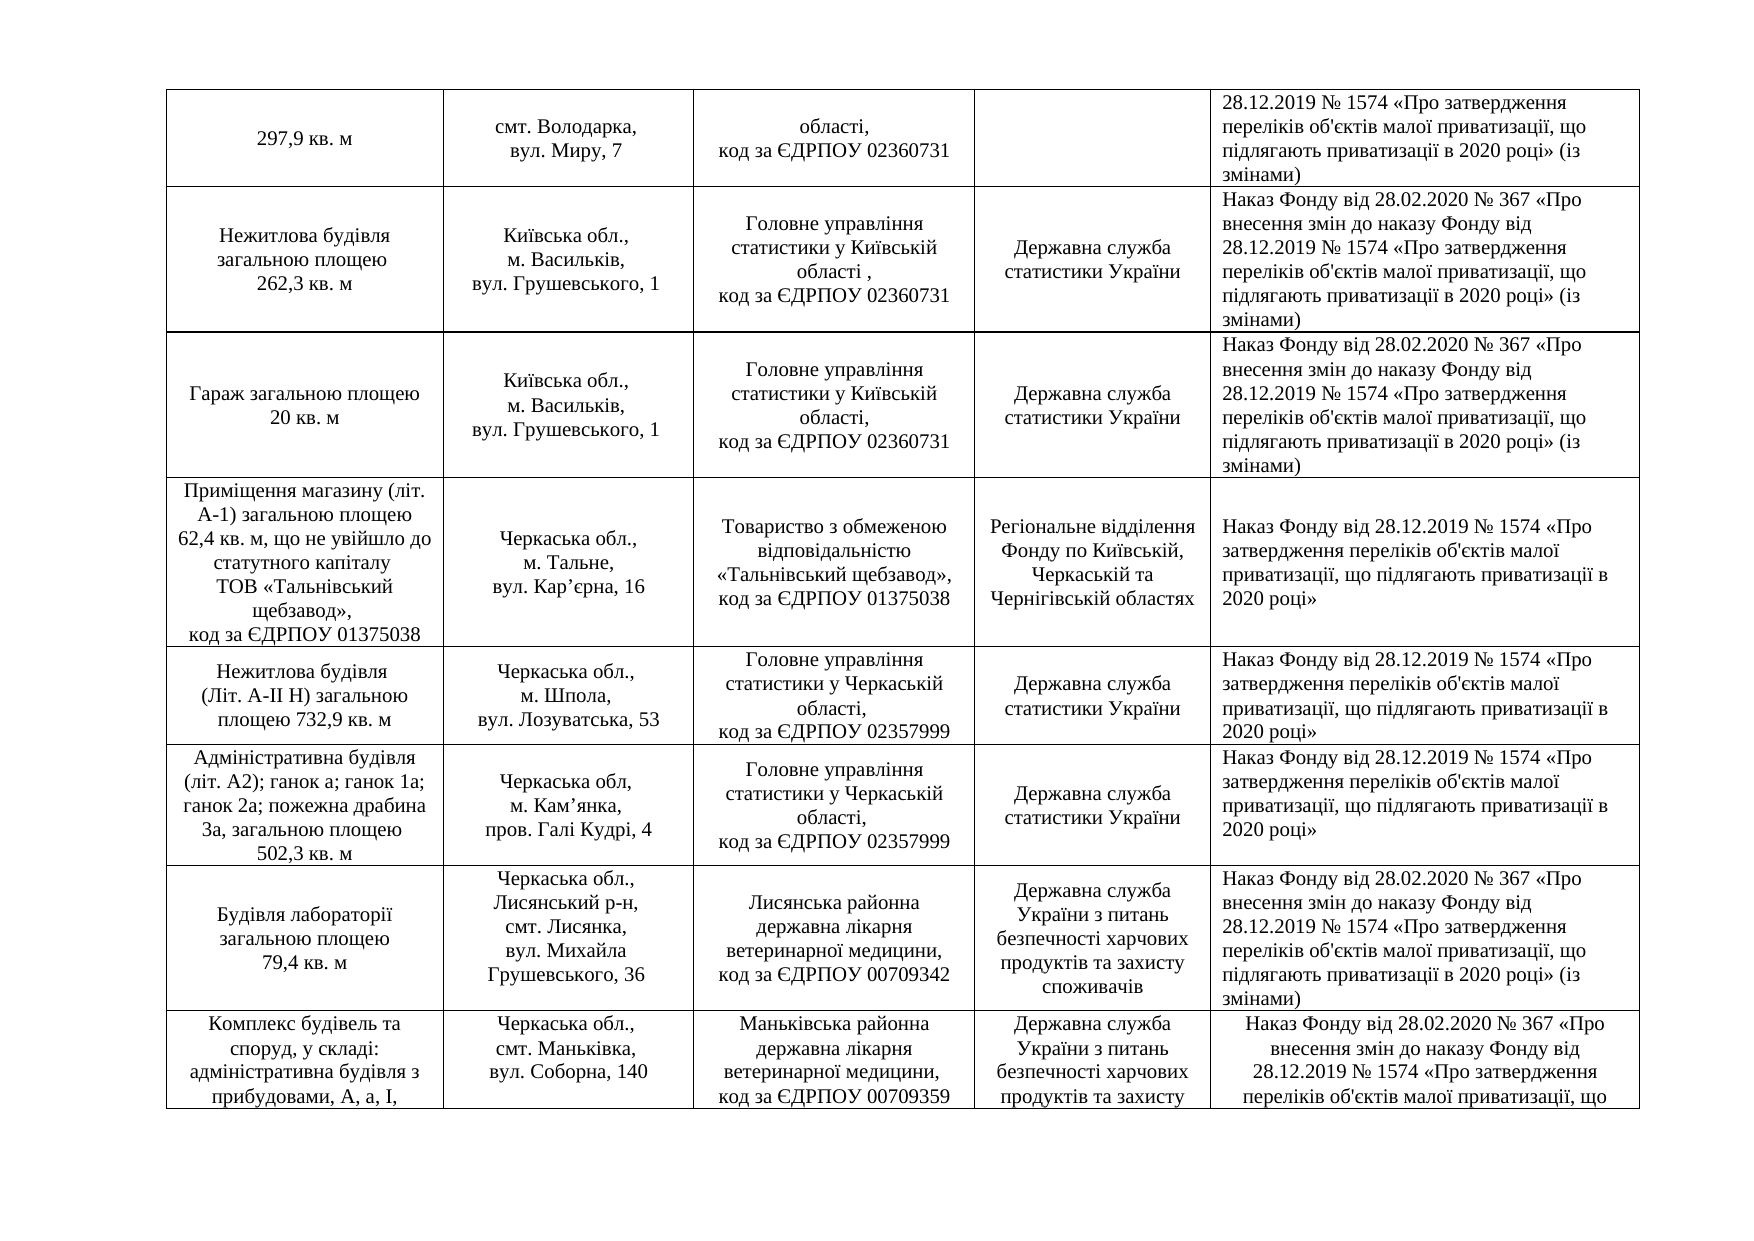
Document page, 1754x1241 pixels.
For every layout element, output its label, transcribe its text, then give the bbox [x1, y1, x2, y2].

table_cell Адміністративна будівля (літ. А2); ганок а; ганок 1а; ганок 2а; пожежна драбина 3а, загальною площею 502,3 кв. м [167, 745, 443, 865]
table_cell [1211, 1011, 1639, 1108]
table_cell Лисянська районна державна лікарня ветеринарної медицини, код за ЄДРПОУ 00709342 [694, 866, 974, 1010]
table_cell Державна служба статистики України [975, 187, 1210, 331]
table_cell Черкаська обл, м. Кам’янка, пров. Галі Кудрі, 4 [444, 745, 693, 865]
table_cell Державна служба статистики України [975, 647, 1210, 743]
table_cell Нежитлова будівля (Літ. А-ІІ Н) загальною площею [167, 647, 443, 743]
table_cell Головне управління статистики у Черкаській області, код за ЄДРПОУ 02357999 [694, 647, 974, 743]
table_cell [694, 90, 974, 186]
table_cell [975, 90, 1210, 186]
table_cell Черкаська обл., м. Тальне, вул. Кар’єрна, 16 [444, 478, 693, 646]
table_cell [167, 1011, 443, 1108]
table_cell Київська обл., м. Ваcильків, вул. Грушевського, 1 [444, 333, 693, 477]
table_cell Головне управління статистики у Черкаській області, код за ЄДРПОУ 02357999 [694, 745, 974, 865]
table_cell Приміщення магазину (літ. А-1) загальною площею , що не увійшло до статутного капіталу ТОВ «Тальнівський щебзавод», код за ЄДРПОУ 01375038 [167, 478, 443, 646]
table_cell Головне управління статистики у Київській області , код за ЄДРПОУ 02360731 [694, 187, 974, 331]
table_cell Гараж загальною площею [167, 333, 443, 477]
table_cell Будівля лабораторії загальною площею [167, 866, 443, 1010]
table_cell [444, 90, 693, 186]
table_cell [444, 1011, 693, 1108]
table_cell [694, 1011, 974, 1108]
table_cell Черкаська обл., м. Шпола, вул. Лозуватська, 53 [444, 647, 693, 743]
table_cell Головне управління статистики у Київській області, код за ЄДРПОУ 02360731 [694, 333, 974, 477]
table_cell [1211, 90, 1639, 186]
table_cell Київська обл., м. Васильків, вул. Грушевського, 1 [444, 187, 693, 331]
table_cell Наказ Фонду від 28.12.2019 № 1574 «Про затвердження переліків об'єктів малої приватизації, що підлягають приватизації в 2020 році» [1211, 745, 1639, 865]
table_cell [167, 90, 443, 186]
table_cell Наказ Фонду від 28.12.2019 № 1574 «Про затвердження переліків об'єктів малої приватизації, що підлягають приватизації в 2020 році» [1211, 478, 1639, 646]
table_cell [975, 1011, 1210, 1108]
table_cell Регіональне відділення Фонду по Київській, Черкаській та Чернігівській областях [975, 478, 1210, 646]
table_cell Черкаська обл., Лисянський р-н, смт. Лисянка, вул. Михайла Грушевського, 36 [444, 866, 693, 1010]
table_cell Товариство з обмеженою відповідальністю «Тальнівський щебзавод», код за ЄДРПОУ 01375038 [694, 478, 974, 646]
table_cell Нежитлова будівля загальною площею 262,3 кв. м [167, 187, 443, 331]
table_cell Наказ Фонду від 28.12.2019 № 1574 «Про затвердження переліків об'єктів малої приватизації, що підлягають приватизації в 2020 році» [1211, 647, 1639, 743]
table_cell Державна служба України з питань безпечності харчових продуктів та захисту споживачів [975, 866, 1210, 1010]
table_cell Державна служба статистики України [975, 745, 1210, 865]
table_cell Державна служба статистики України [975, 333, 1210, 477]
